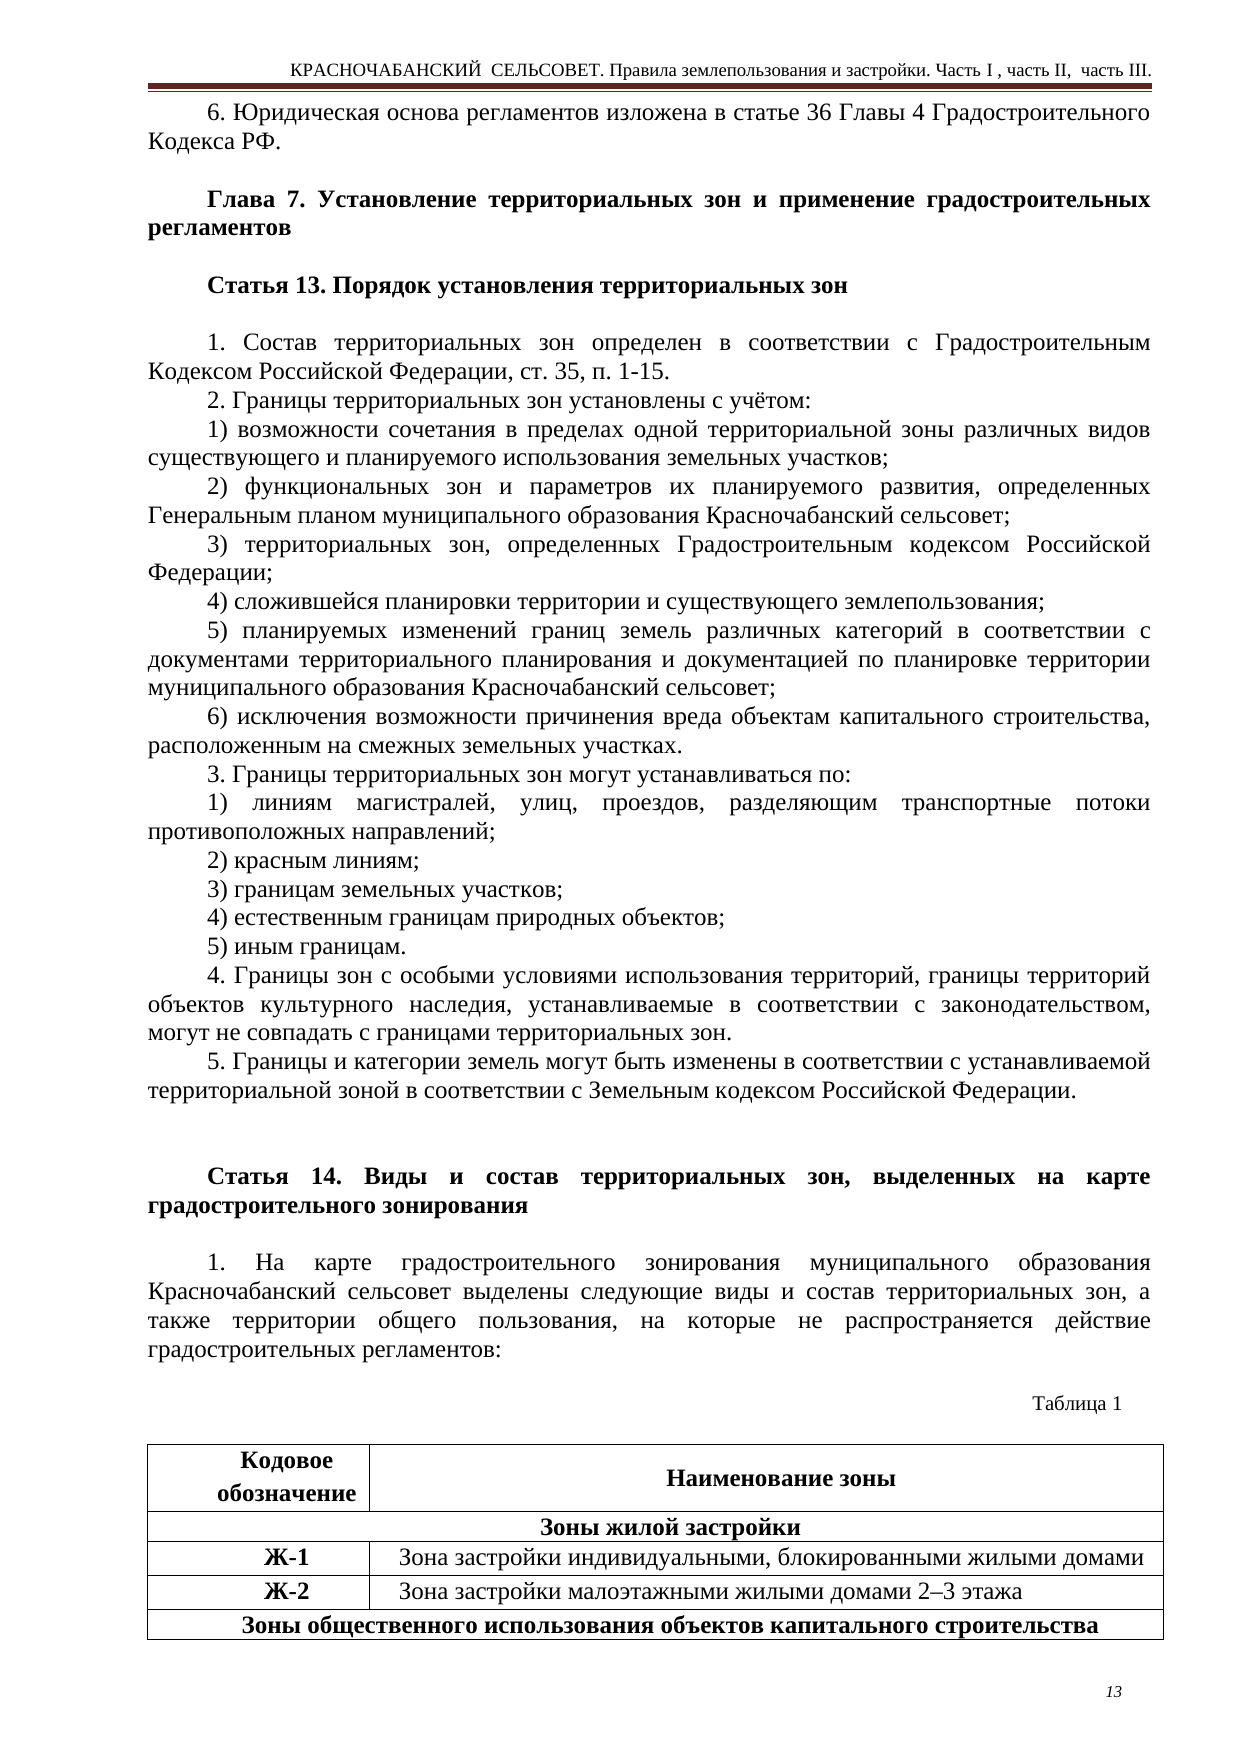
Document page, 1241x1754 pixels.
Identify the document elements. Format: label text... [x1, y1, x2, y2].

text 1. На карте градостроительного зонирования муниципального образования Красночабанский сельсовет выделены следующие виды и состав территориальных зон, а также территории общего пользования, на которые не распространяется действие градостроительных регламентов: [148, 1247, 1152, 1362]
table_cell Ж-2 [148, 1576, 369, 1609]
text 6) исключения возможности причинения вреда объектам капитального строительства, расположенным на смежных земельных участках. [148, 701, 1152, 759]
text 5) планируемых изменений границ земель различных категорий в соответствии с документами территориального планирования и документацией по планировке территории муниципального образования Красночабанский сельсовет; [148, 615, 1152, 701]
text Статья 14. Виды и состав территориальных зон, выделенных на карте градостроительного зонирования [148, 1161, 1152, 1219]
table_header Наименование зоны [370, 1445, 1163, 1511]
table_cell Зона застройки индивидуальными, блокированными жилыми домами [370, 1542, 1163, 1575]
text 5. Границы и категории земель могут быть изменены в соответствии с устанавливаемой территориальной зоной в соответствии с Земельным кодексом Российской Федерации. [148, 1046, 1152, 1104]
text 3) границам земельных участков; [148, 874, 1152, 902]
text 6. Юридическая основа регламентов изложена в статье 36 Главы 4 Градостроительного Кодекса РФ. [148, 97, 1152, 155]
text 2) функциональных зон и параметров их планируемого развития, определенных Генеральным планом муниципального образования Красночабанский сельсовет; [148, 471, 1152, 529]
table_cell Зона застройки малоэтажными жилыми домами 2–3 этажа [370, 1576, 1163, 1609]
table_cell Ж-1 [148, 1542, 369, 1575]
text 2. Границы территориальных зон установлены с учётом: [148, 385, 1152, 414]
text 3. Границы территориальных зон могут устанавливаться по: [148, 759, 1152, 787]
table_cell Зоны общественного использования объектов капитального строительства [148, 1610, 1163, 1638]
text 5) иным границам. [148, 931, 1152, 960]
table_cell Зоны жилой застройки [148, 1512, 1163, 1541]
text 1) возможности сочетания в пределах одной территориальной зоны различных видов существующего и планируемого использования земельных участков; [148, 414, 1152, 471]
text 4) естественным границам природных объектов; [148, 902, 1152, 931]
text 4) сложившейся планировки территории и существующего землепользования; [148, 586, 1152, 615]
text 1) линиям магистралей, улиц, проездов, разделяющим транспортные потоки противоположных направлений; [148, 787, 1152, 845]
text 1. Состав территориальных зон определен в соответствии с Градостроительным Кодексом Российской Федерации, ст. 35, п. 1-15. [148, 327, 1152, 385]
table_header Кодовое обозначение [148, 1445, 369, 1511]
text 3) территориальных зон, определенных Градостроительным кодексом Российской Федерации; [148, 529, 1152, 586]
text Статья 13. Порядок установления территориальных зон [148, 270, 1152, 299]
text Глава 7. Установление территориальных зон и применение градостроительных регламентов [148, 184, 1152, 241]
text 4. Границы зон с особыми условиями использования территорий, границы территорий объектов культурного наследия, устанавливаемые в соответствии с законодательством, могут не совпадать с границами территориальных зон. [148, 960, 1152, 1046]
text 2) красным линиям; [148, 845, 1152, 874]
text Таблица 1 [148, 1391, 1122, 1415]
